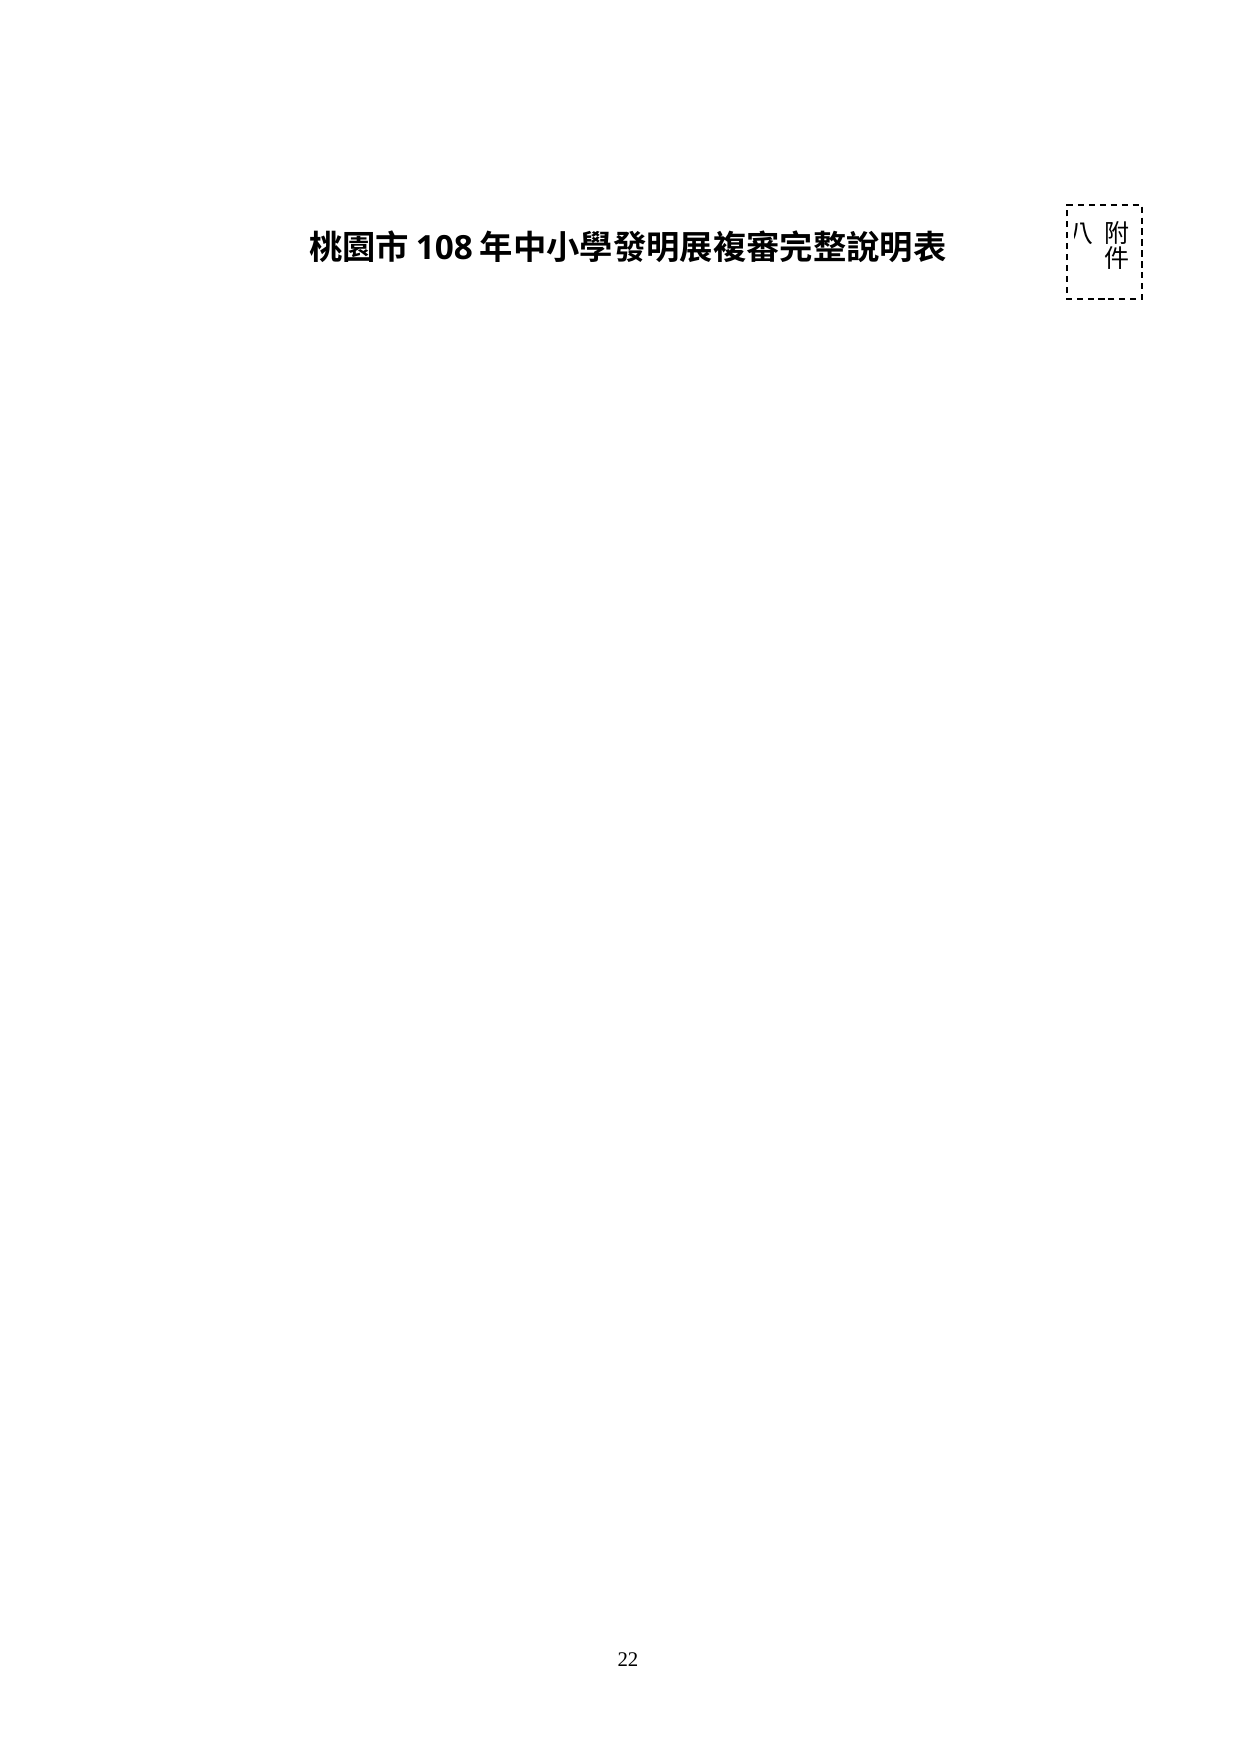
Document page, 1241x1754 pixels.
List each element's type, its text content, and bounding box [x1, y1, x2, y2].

text 桃園市108年中小學發明展複審完整說明表 [118, 207, 1067, 282]
